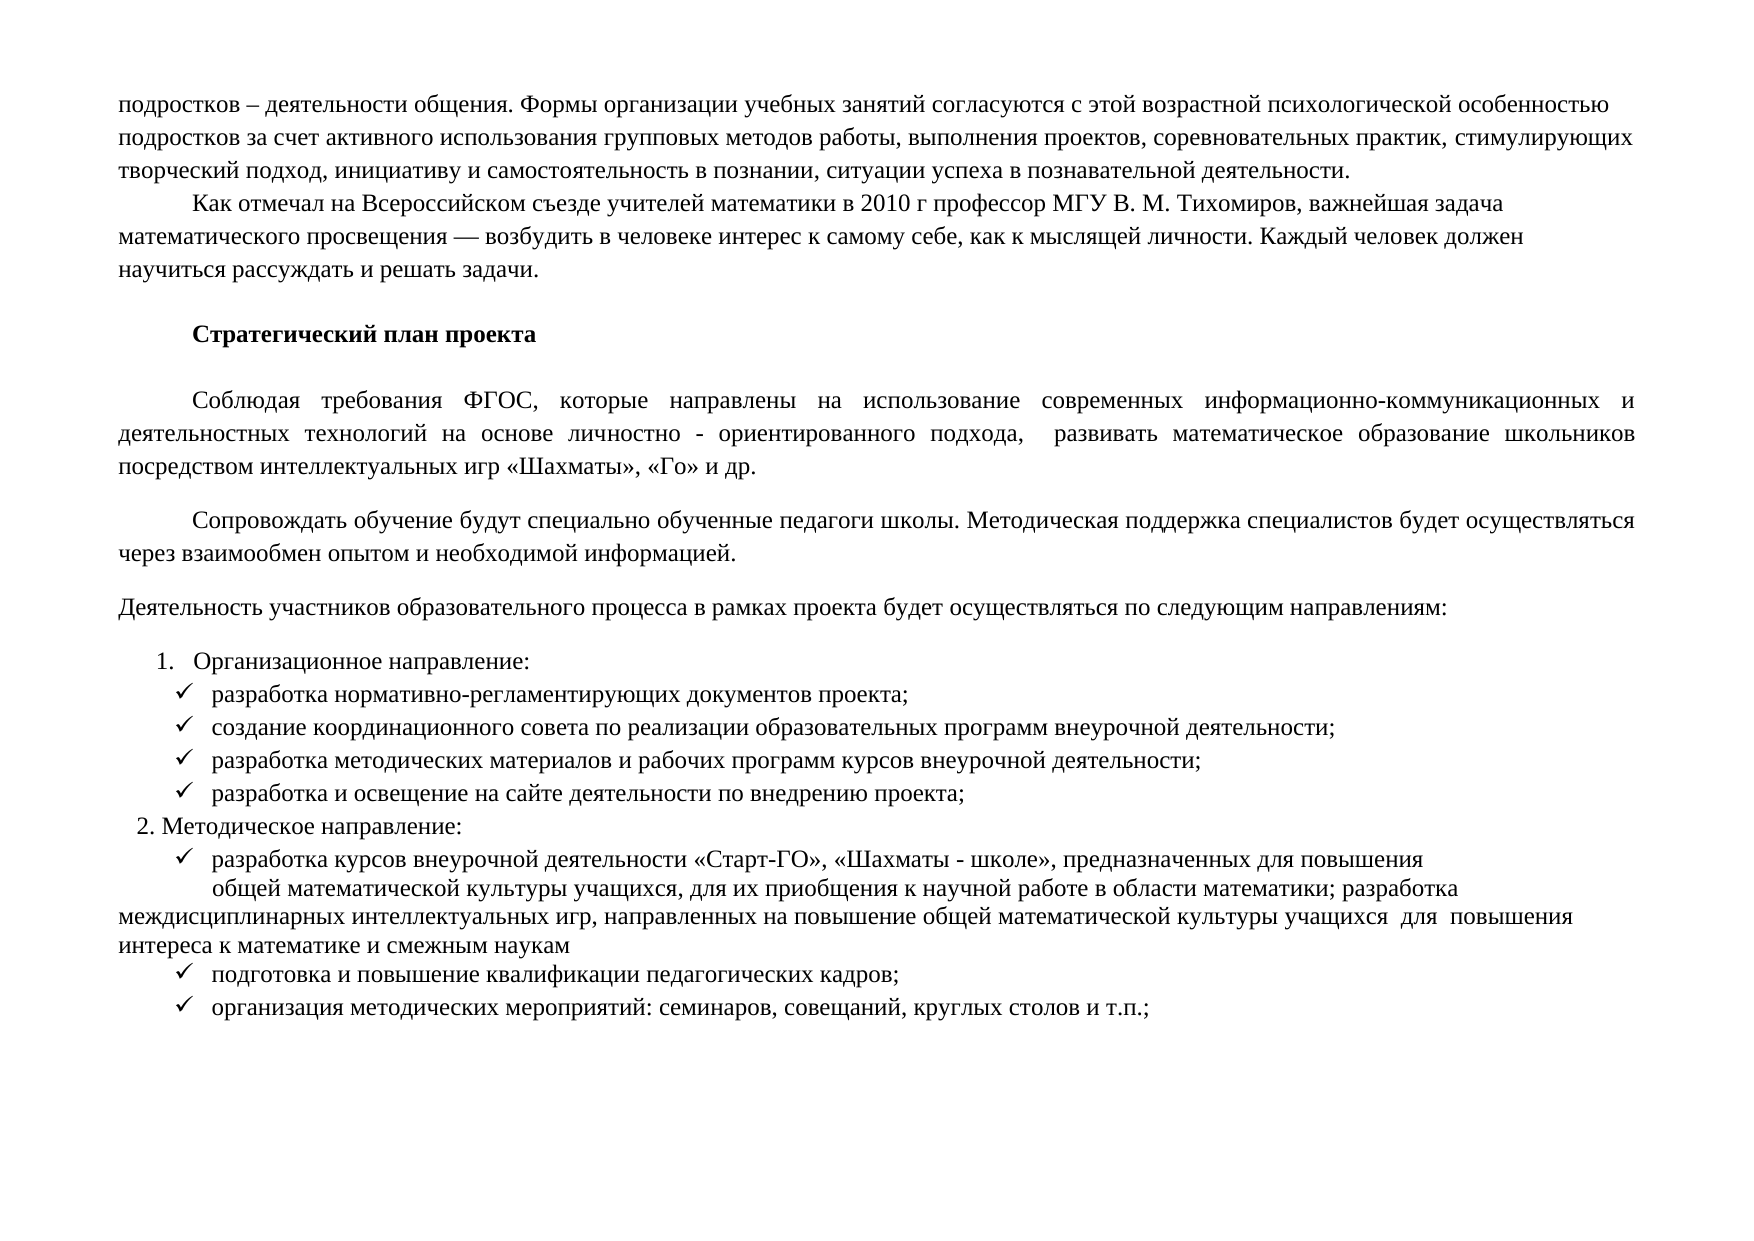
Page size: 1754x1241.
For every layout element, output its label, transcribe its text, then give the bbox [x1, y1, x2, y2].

list разработка курсов внеурочной деятельности «Старт-ГО», «Шахматы - школе», предназначенных для повышения [174, 844, 1636, 873]
text Сопровождать обучение будут специально обученные педагоги школы. Методическая поддержка специалистов будет осуществляться через взаимообмен опытом и необходимой информацией. [118, 505, 1636, 567]
list организация методических мероприятий: семинаров, совещаний, круглых столов и т.п.; [174, 992, 1636, 1021]
text Деятельность участников образовательного процесса в рамках проекта будет осуществляться по следующим направлениям: [118, 592, 1636, 621]
text Как отмечал на Всероссийском съезде учителей математики в 2010 г профессор МГУ В. М. Тихомиров, важнейшая задача математического просвещения — возбудить в человеке интерес к самому себе, как к мыслящей личности. Каждый человек должен научиться рассуждать и решать задачи. [118, 188, 1636, 282]
list разработка нормативно-регламентирующих документов проекта; [174, 679, 1636, 707]
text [118, 89, 1636, 183]
list Организационное направление: [156, 646, 1636, 674]
text Стратегический план проекта [118, 319, 1636, 348]
list 2. Методическое направление: [136, 811, 1636, 839]
text общей математической культуры учащихся, для их приобщения к научной работе в области математики; разработка междисциплинарных интеллектуальных игр, направленных на повышение общей математической культуры учащихся для повышения интереса к математике и смежным наукам [118, 873, 1636, 959]
list разработка методических материалов и рабочих программ курсов внеурочной деятельности; [174, 745, 1636, 773]
list создание координационного совета по реализации образовательных программ внеурочной деятельности; [174, 712, 1636, 741]
list подготовка и повышение квалификации педагогических кадров; [174, 959, 1636, 988]
list разработка и освещение на сайте деятельности по внедрению проекта; [174, 778, 1636, 807]
text Соблюдая требования ФГОС, которые направлены на использование современных информационно-коммуникационных и деятельностных технологий на основе личностно - ориентированного подхода, развивать математическое образование школьников посредством интеллектуальных игр «Шахматы», «Го» и др. [118, 385, 1636, 480]
